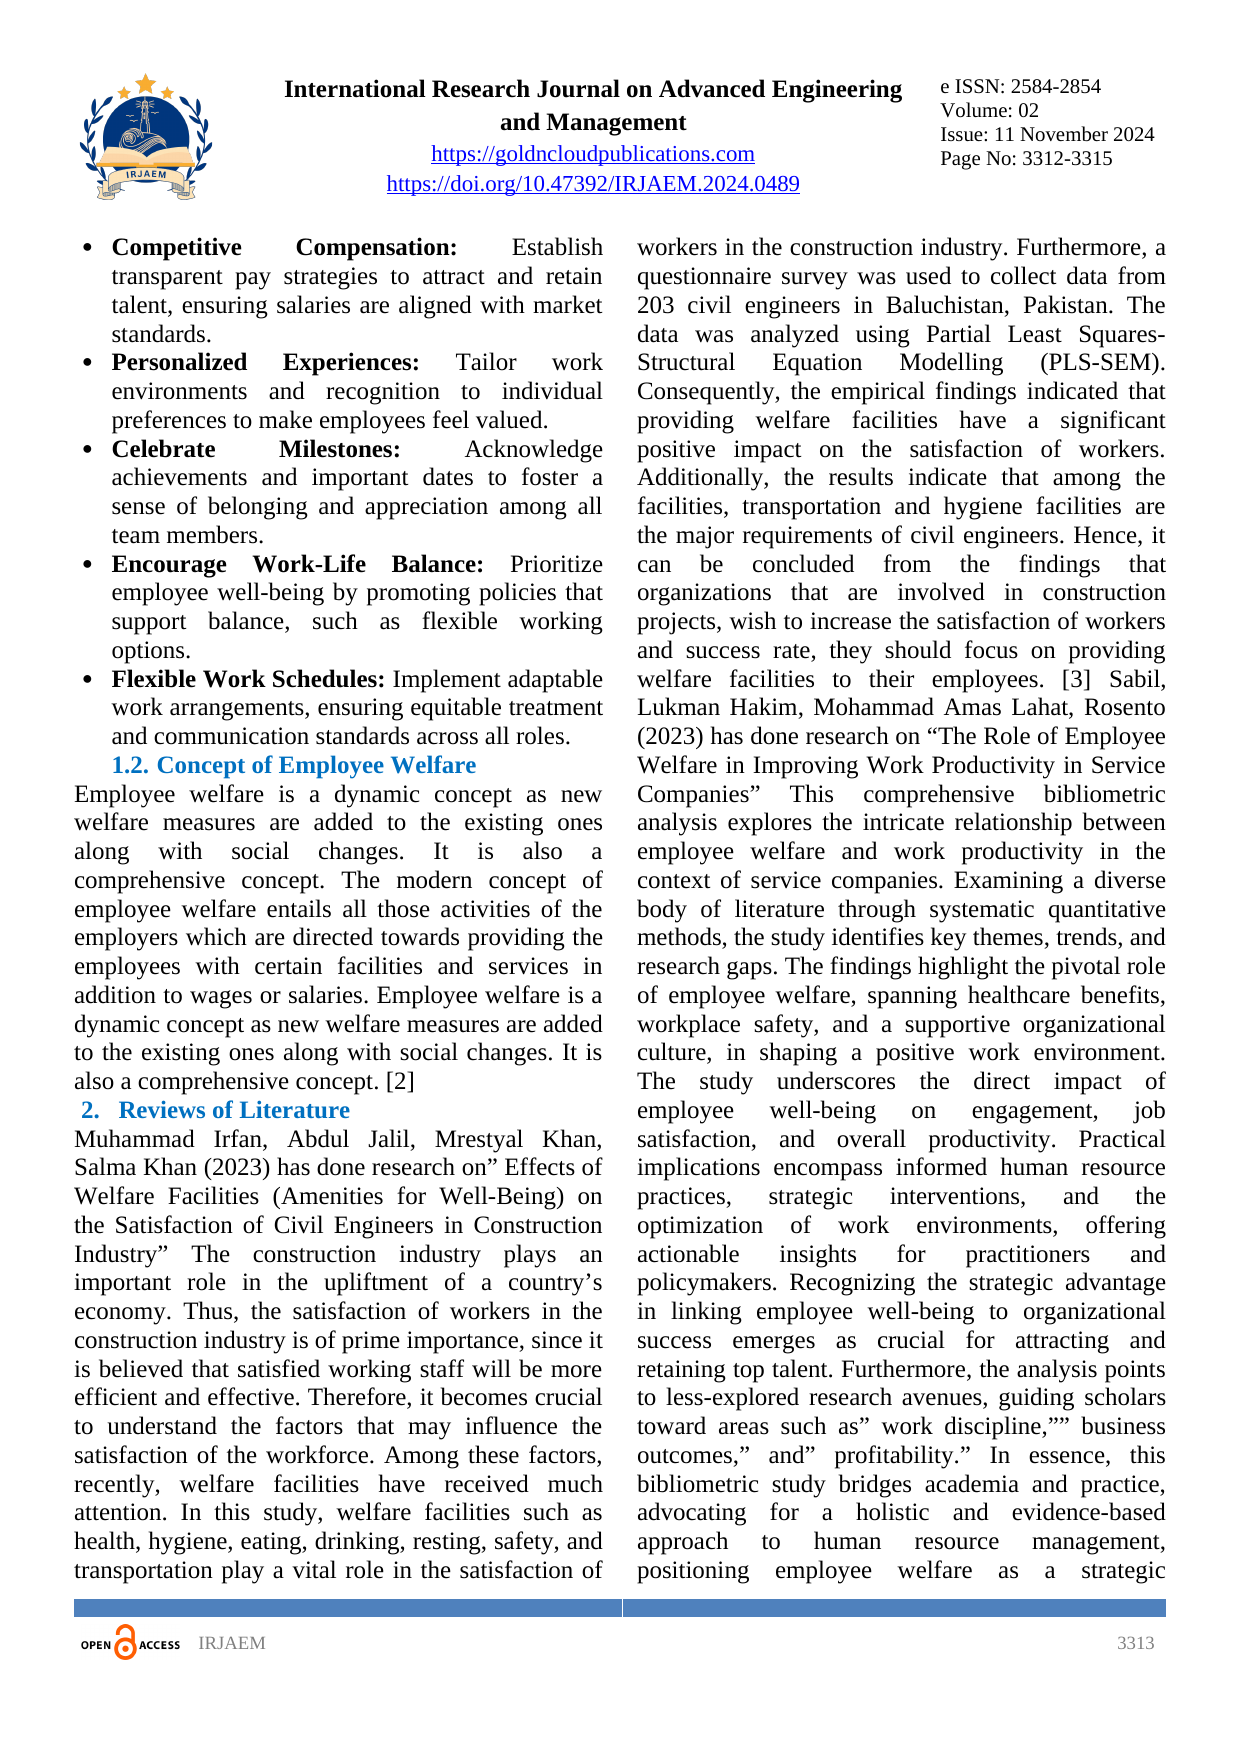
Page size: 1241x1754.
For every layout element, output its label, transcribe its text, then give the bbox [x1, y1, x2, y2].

list Concept of Employee Welfare [111, 750, 603, 779]
picture [81, 1624, 180, 1660]
picture [79, 73, 213, 207]
list Flexible Work Schedules: Implement adaptable work arrangements, ensuring equitable treatment and communication standards across all roles. [83, 664, 603, 750]
list Reviews of Literature [81, 1095, 603, 1124]
list Celebrate Milestones: Acknowledge achievements and important dates to foster a sense of belonging and appreciation among all team members. [83, 434, 603, 549]
list Personalized Experiences: Tailor work environments and recognition to individual preferences to make employees feel valued. [83, 347, 603, 434]
text Employee welfare is a dynamic concept as new welfare measures are added to the existing ones along with social changes. It is also a comprehensive concept. The modern concept of employee welfare entails all those activities of the employers which are directed towards providing the employees with certain facilities and services in addition to wages or salaries. Employee welfare is a dynamic concept as new welfare measures are added to the existing ones along with social changes. It is also a comprehensive concept. [2] [74, 779, 603, 1095]
list Competitive Compensation: Establish transparent pay strategies to attract and retain talent, ensuring salaries are aligned with market standards. [83, 232, 603, 347]
list Encourage Work-Life Balance: Prioritize employee well-being by promoting policies that support balance, such as flexible working options. [83, 549, 603, 664]
